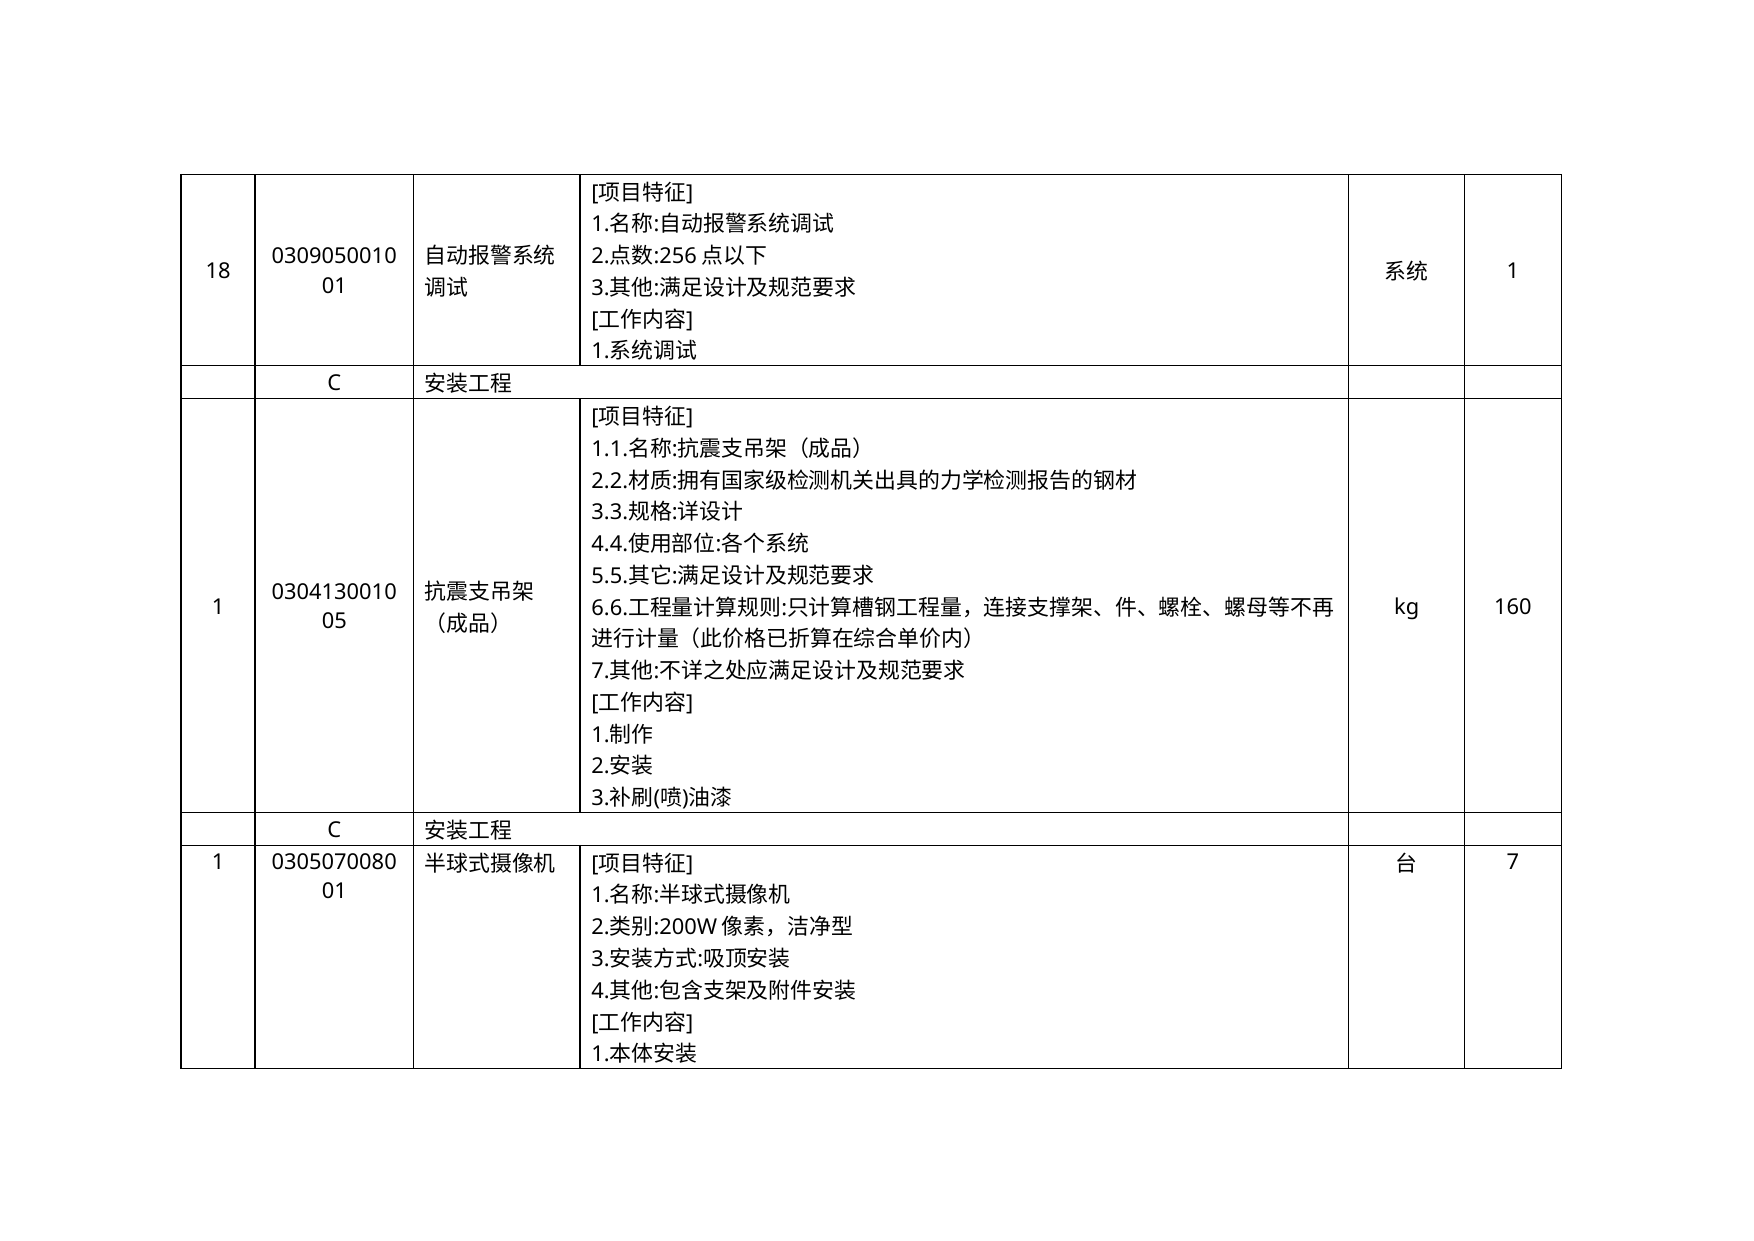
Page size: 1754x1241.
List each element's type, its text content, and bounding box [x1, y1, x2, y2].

table_cell [项目特征] 1.1.名称:抗震支吊架（成品） 2.2.材质:拥有国家级检测机关出具的力学检测报告的钢材 3.3.规格:详设计 4.4.使用部位:各个系统 5.5.其它:满足设计及规范要求 6.6.工程量计算规则:只计算槽钢工程量，连接支撑架、件、螺栓、螺母等不再进行计量（此价格已折算在综合单价内） 7.其他:不详之处应满足设计及规范要求 [工作内容] 1.制作 2.安装 3.补刷(喷)油漆 [581, 399, 1348, 812]
table_cell 030413001005 [256, 399, 413, 812]
table_cell 台 [1349, 846, 1464, 1068]
table_cell 安装工程 [414, 813, 1348, 845]
table_cell 安装工程 [414, 366, 1348, 398]
table_cell 18 [182, 175, 254, 365]
table_cell [1465, 813, 1561, 845]
table_cell 030905001001 [256, 175, 413, 365]
table_cell [项目特征] 1.名称:自动报警系统调试 2.点数:256点以下 3.其他:满足设计及规范要求 [工作内容] 1.系统调试 [581, 175, 1348, 365]
table_cell 160 [1465, 399, 1561, 812]
table_cell 半球式摄像机 [414, 846, 579, 1068]
table_cell 1 [1465, 175, 1561, 365]
table_cell kg [1349, 399, 1464, 812]
table_cell 1 [182, 399, 254, 812]
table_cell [581, 846, 1348, 1068]
table_cell [182, 366, 254, 398]
table_cell 030507008001 [256, 846, 413, 1068]
table_cell [1349, 366, 1464, 398]
table_cell 系统 [1349, 175, 1464, 365]
table_cell 自动报警系统调试 [414, 175, 579, 365]
table_cell C [256, 366, 413, 398]
table_cell [182, 813, 254, 845]
table_cell [1465, 366, 1561, 398]
table_cell C [256, 813, 413, 845]
table_cell 7 [1465, 846, 1561, 1068]
table_cell 抗震支吊架（成品） [414, 399, 579, 812]
table_cell [1349, 813, 1464, 845]
table_cell 1 [182, 846, 254, 1068]
